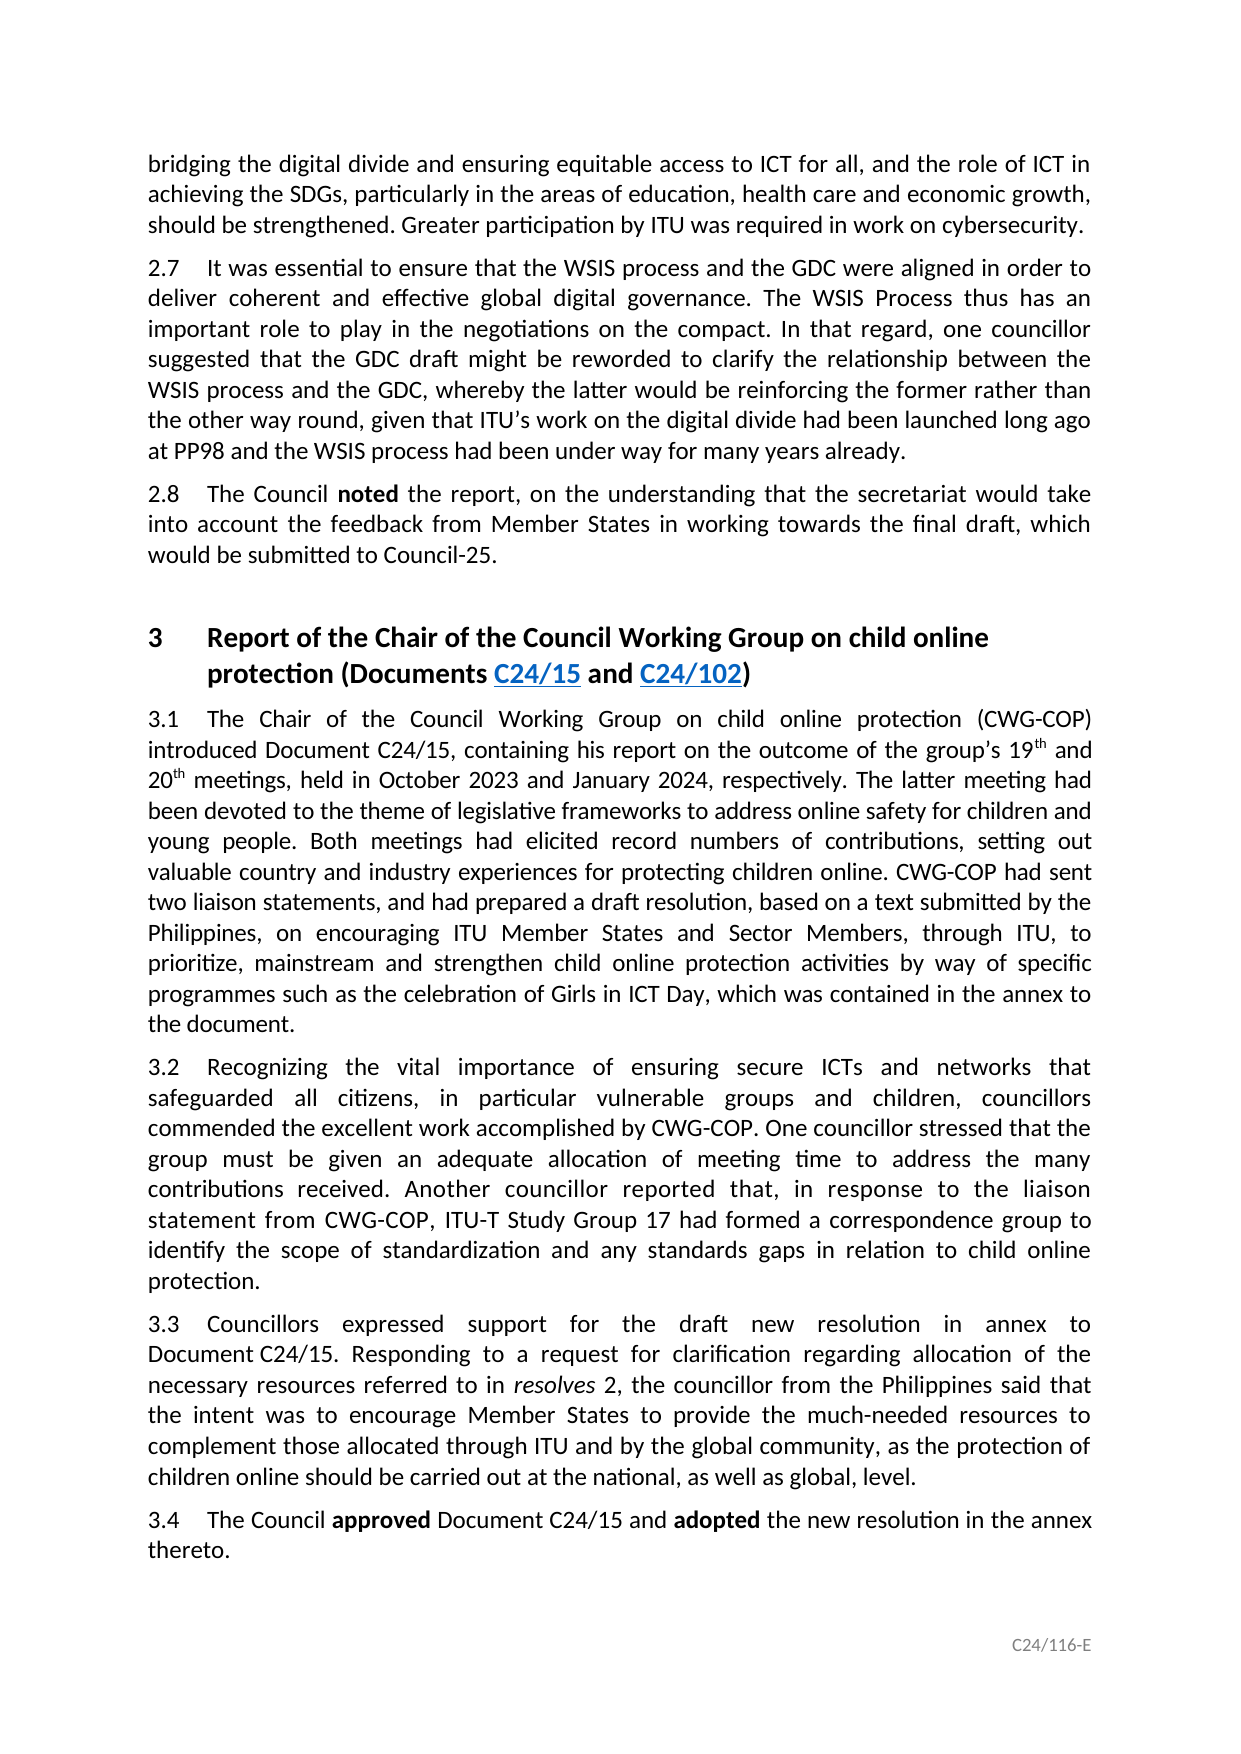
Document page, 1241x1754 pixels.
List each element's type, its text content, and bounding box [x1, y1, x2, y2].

text 3.4 The Council approved Document C24/15 and adopted the new resolution in the annex thereto. [148, 1504, 1092, 1565]
text 3.3 Councillors expressed support for the draft new resolution in annex to Document C24/15. Responding to a request for clarification regarding allocation of the necessary resources referred to in resolves 2, the councillor from the Philippines said that the intent was to encourage Member States to provide the much-needed resources to complement those allocated through ITU and by the global community, as the protection of children online should be carried out at the national, as well as global, level. [148, 1308, 1092, 1491]
text 2.7 It was essential to ensure that the WSIS process and the GDC were aligned in order to deliver coherent and effective global digital governance. The WSIS Process thus has an important role to play in the negotiations on the compact. In that regard, one councillor suggested that the GDC draft might be reworded to clarify the relationship between the WSIS process and the GDC, whereby the latter would be reinforcing the former rather than the other way round, given that ITU’s work on the digital divide had been launched long ago at PP98 and the WSIS process had been under way for many years already. [148, 252, 1092, 465]
text 3.2 Recognizing the vital importance of ensuring secure ICTs and networks that safeguarded all citizens, in particular vulnerable groups and children, councillors commended the excellent work accomplished by CWG-COP. One councillor stressed that the group must be given an adequate allocation of meeting time to address the many contributions received. Another councillor reported that, in response to the liaison statement from CWG-COP, ITU-T Study Group 17 had formed a correspondence group to identify the scope of standardization and any standards gaps in relation to child online protection. [148, 1051, 1092, 1296]
text 2.8 The Council noted the report, on the understanding that the secretariat would take into account the feedback from Member States in working towards the final draft, which would be submitted to Council-25. [148, 478, 1092, 569]
text 3.1 The Chair of the Council Working Group on child online protection (CWG-COP) introduced Document C24/15, containing his report on the outcome of the group’s 19th and 20th meetings, held in October 2023 and January 2024, respectively. The latter meeting had been devoted to the theme of legislative frameworks to address online safety for children and young people. Both meetings had elicited record numbers of contributions, setting out valuable country and industry experiences for protecting children online. CWG-COP had sent two liaison statements, and had prepared a draft resolution, based on a text submitted by the Philippines, on encouraging ITU Member States and Sector Members, through ITU, to prioritize, mainstream and strengthen child online protection activities by way of specific programmes such as the celebration of Girls in ICT Day, which was contained in the annex to the document. [148, 703, 1092, 1039]
subtitle 3 Report of the Chair of the Council Working Group on child online protection (Documents C24/15 and C24/102) [148, 619, 1092, 691]
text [148, 148, 1092, 239]
